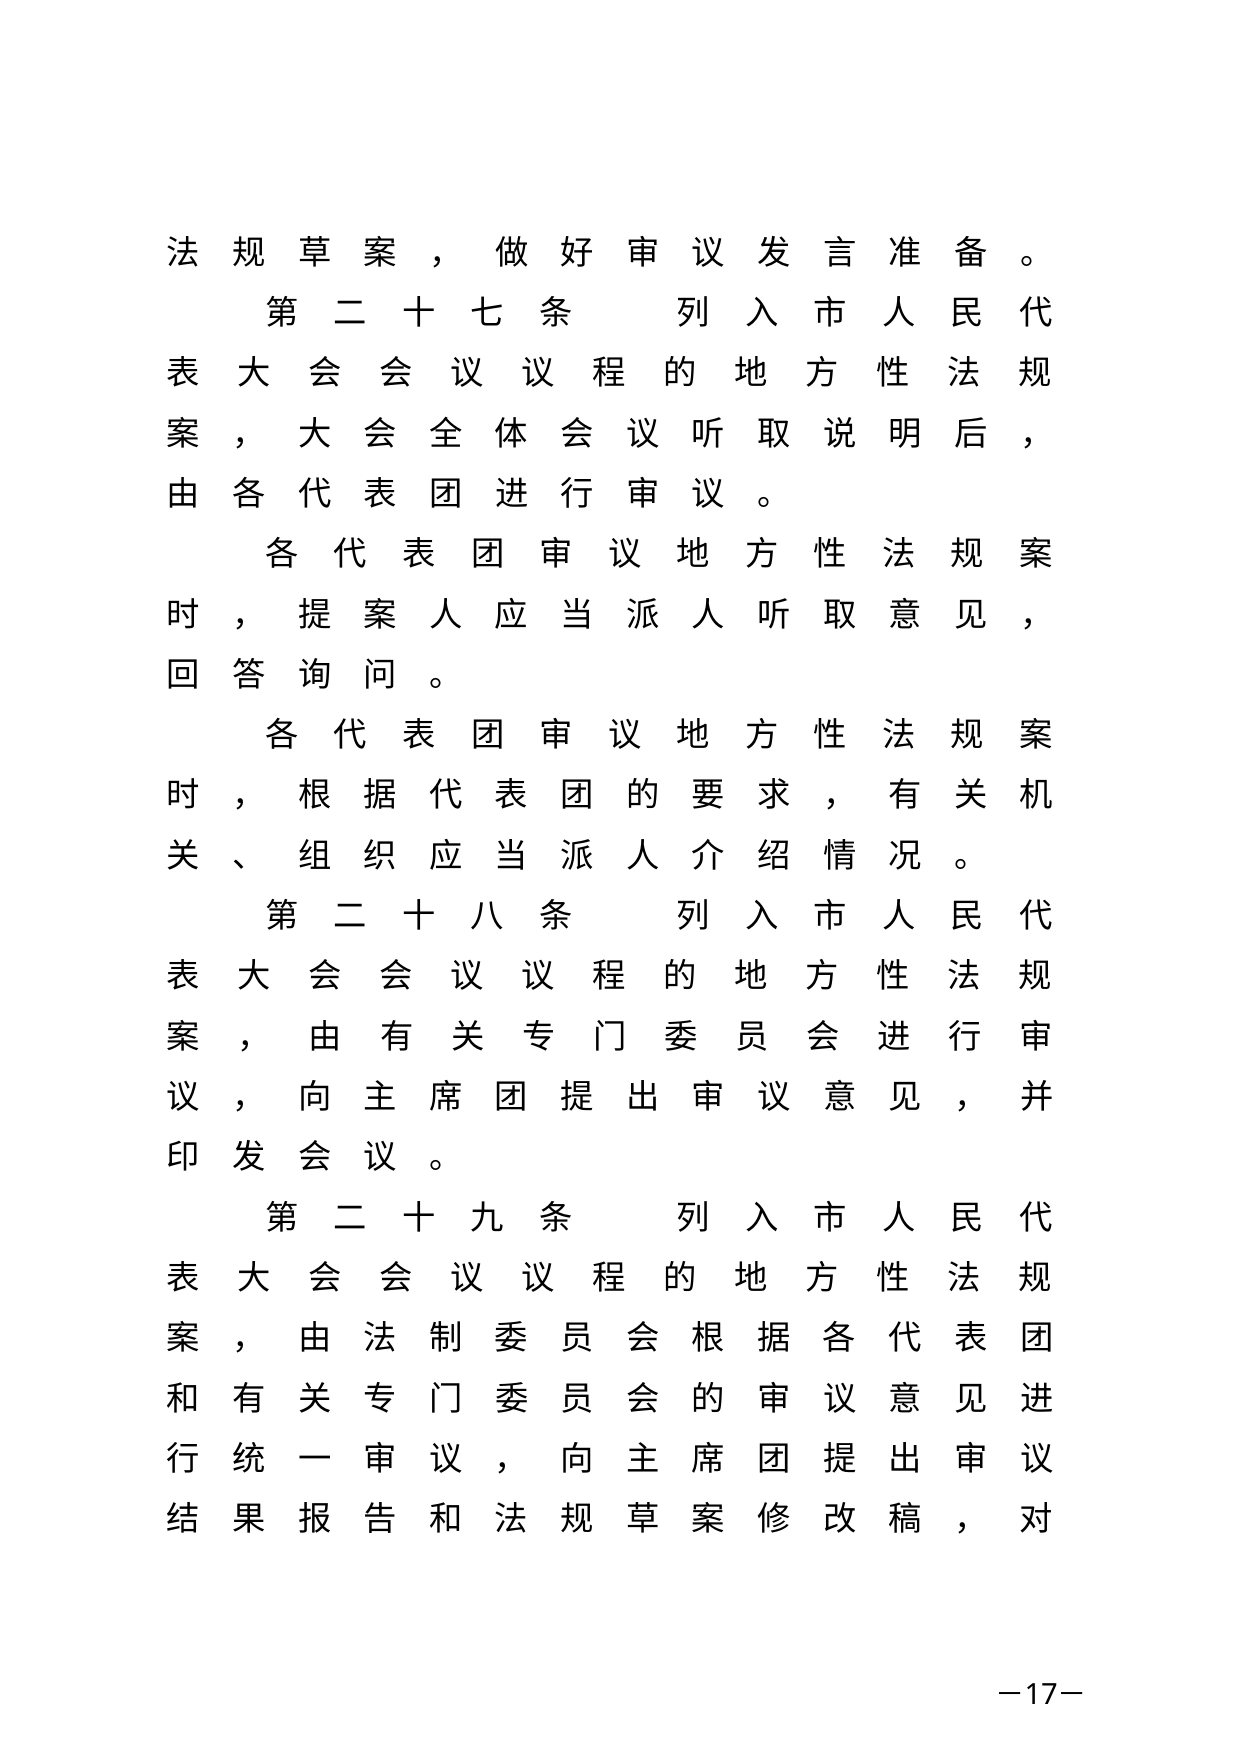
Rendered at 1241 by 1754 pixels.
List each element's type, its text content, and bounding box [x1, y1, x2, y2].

text 第二十八条 列入市人民代表大会会议议程的地方性法规案，由有关专门委员会进行审议，向主席团提出审议意见，并印发会议。 [167, 883, 1085, 1184]
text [167, 219, 1085, 280]
text 各代表团审议地方性法规案时，提案人应当派人听取意见，回答询问。 [167, 521, 1085, 702]
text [167, 1184, 1085, 1546]
text 各代表团审议地方性法规案时，根据代表团的要求，有关机关、组织应当派人介绍情况。 [167, 702, 1085, 883]
text 第二十七条 列入市人民代表大会会议议程的地方性法规案，大会全体会议听取说明后，由各代表团进行审议。 [167, 280, 1085, 521]
